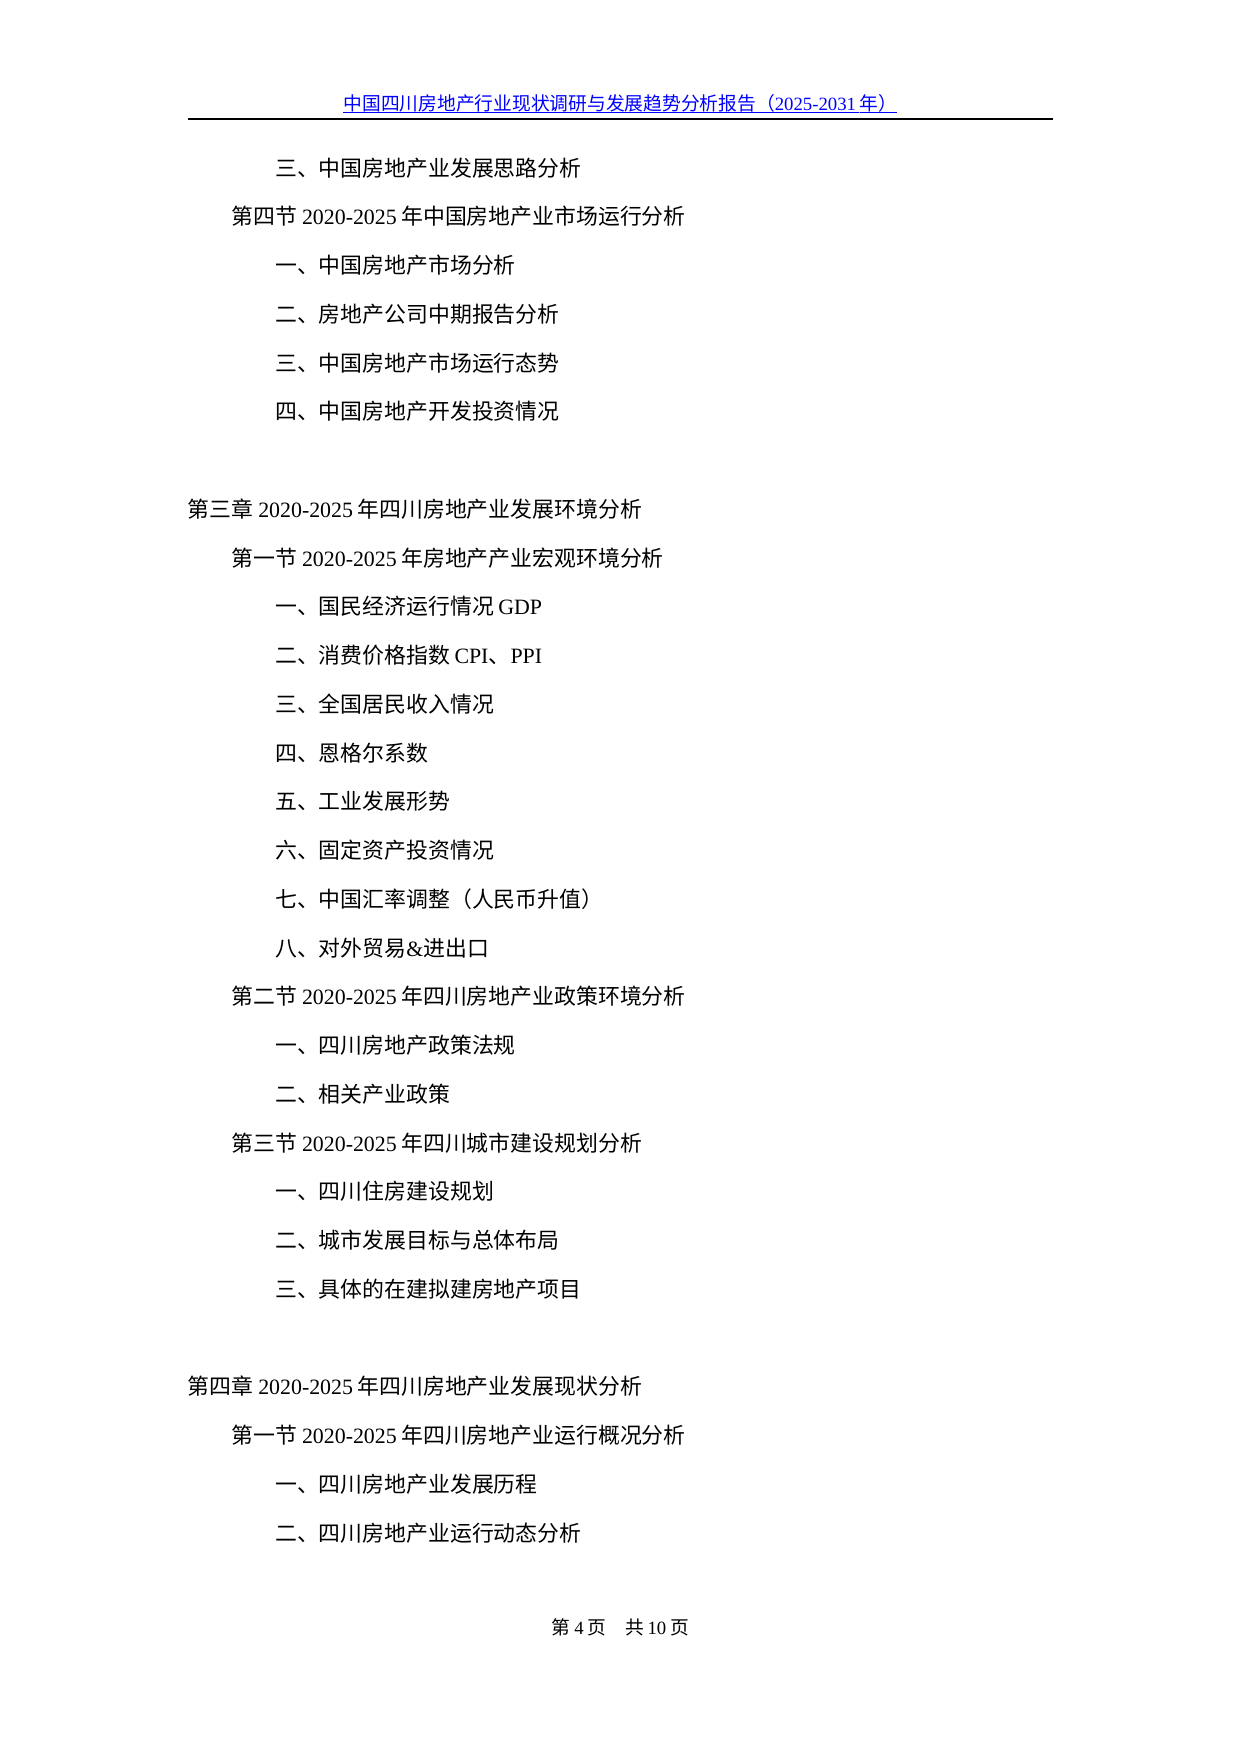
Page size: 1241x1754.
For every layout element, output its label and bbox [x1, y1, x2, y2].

text [187, 150, 1053, 1548]
